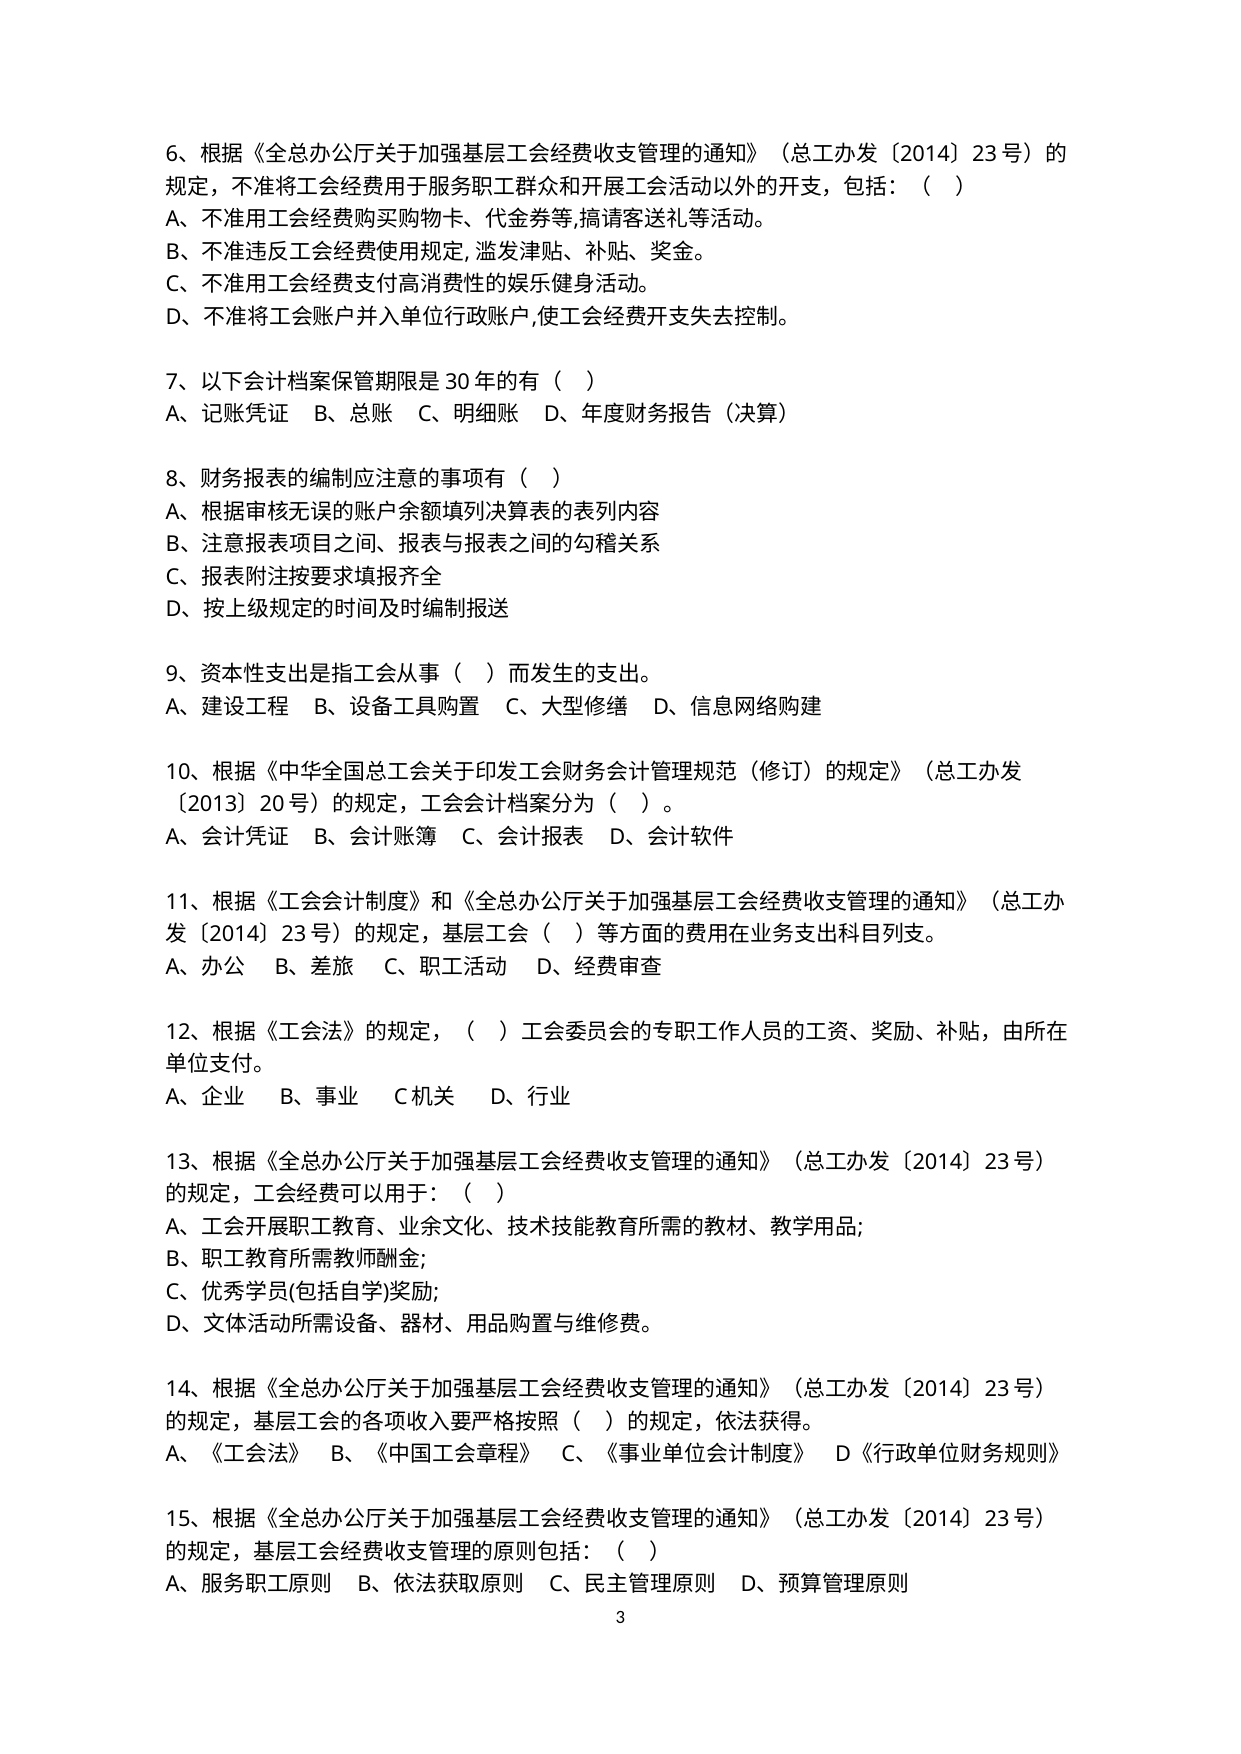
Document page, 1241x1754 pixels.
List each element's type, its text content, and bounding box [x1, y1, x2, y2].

text A、不准用工会经费购买购物卡、代金券等,搞请客送礼等活动。 [165, 201, 1075, 233]
text C、优秀学员(包括自学)奖励; [165, 1273, 1075, 1306]
text A、根据审核无误的账户余额填列决算表的表列内容 [165, 493, 1075, 526]
text D、不准将工会账户并入单位行政账户,使工会经费开支失去控制。 [165, 298, 1075, 331]
text 11、根据《工会会计制度》和《全总办公厅关于加强基层工会经费收支管理的通知》（总工办发〔2014〕23号）的规定，基层工会（ ）等方面的费用在业务支出科目列支。 [165, 883, 1075, 948]
text B、不准违反工会经费使用规定, 滥发津贴、补贴、奖金。 [165, 233, 1075, 266]
text A、建设工程 B、设备工具购置 C、大型修缮 D、信息网络购建 [165, 688, 1075, 721]
text 13、根据《全总办公厅关于加强基层工会经费收支管理的通知》（总工办发〔2014〕23号）的规定，工会经费可以用于：（ ） [165, 1143, 1075, 1208]
text 10、根据《中华全国总工会关于印发工会财务会计管理规范（修订）的规定》（总工办发〔2013〕20号）的规定，工会会计档案分为（ ）。 [165, 753, 1075, 818]
text 7、以下会计档案保管期限是30年的有（ ） [165, 363, 1075, 396]
text A、企业 B、事业 C机关 D、行业 [165, 1078, 1075, 1111]
text C、不准用工会经费支付高消费性的娱乐健身活动。 [165, 266, 1075, 298]
text A、《工会法》 B、《中国工会章程》 C、《事业单位会计制度》 D《行政单位财务规则》 [165, 1436, 1075, 1468]
text 14、根据《全总办公厅关于加强基层工会经费收支管理的通知》（总工办发〔2014〕23号）的规定，基层工会的各项收入要严格按照（ ）的规定，依法获得。 [165, 1371, 1075, 1436]
text 6、根据《全总办公厅关于加强基层工会经费收支管理的通知》（总工办发〔2014〕23号）的规定，不准将工会经费用于服务职工群众和开展工会活动以外的开支，包括：（ ） [165, 136, 1075, 201]
text A、办公 B、差旅 C、职工活动 D、经费审查 [165, 948, 1075, 981]
text B、职工教育所需教师酬金; [165, 1241, 1075, 1273]
text 12、根据《工会法》的规定，（ ）工会委员会的专职工作人员的工资、奖励、补贴，由所在单位支付。 [165, 1013, 1075, 1078]
text B、注意报表项目之间、报表与报表之间的勾稽关系 [165, 526, 1075, 558]
text A、服务职工原则 B、依法获取原则 C、民主管理原则 D、预算管理原则 [165, 1566, 1075, 1598]
text D、按上级规定的时间及时编制报送 [165, 591, 1075, 623]
text 8、财务报表的编制应注意的事项有（ ） [165, 461, 1075, 493]
text C、报表附注按要求填报齐全 [165, 558, 1075, 591]
text 15、根据《全总办公厅关于加强基层工会经费收支管理的通知》（总工办发〔2014〕23号）的规定，基层工会经费收支管理的原则包括：（ ） [165, 1501, 1075, 1566]
text D、文体活动所需设备、器材、用品购置与维修费。 [165, 1306, 1075, 1338]
text A、会计凭证 B、会计账簿 C、会计报表 D、会计软件 [165, 818, 1075, 851]
text 9、资本性支出是指工会从事（ ）而发生的支出。 [165, 656, 1075, 688]
text A、工会开展职工教育、业余文化、技术技能教育所需的教材、教学用品; [165, 1208, 1075, 1241]
text A、记账凭证 B、总账 C、明细账 D、年度财务报告（决算） [165, 396, 1075, 428]
